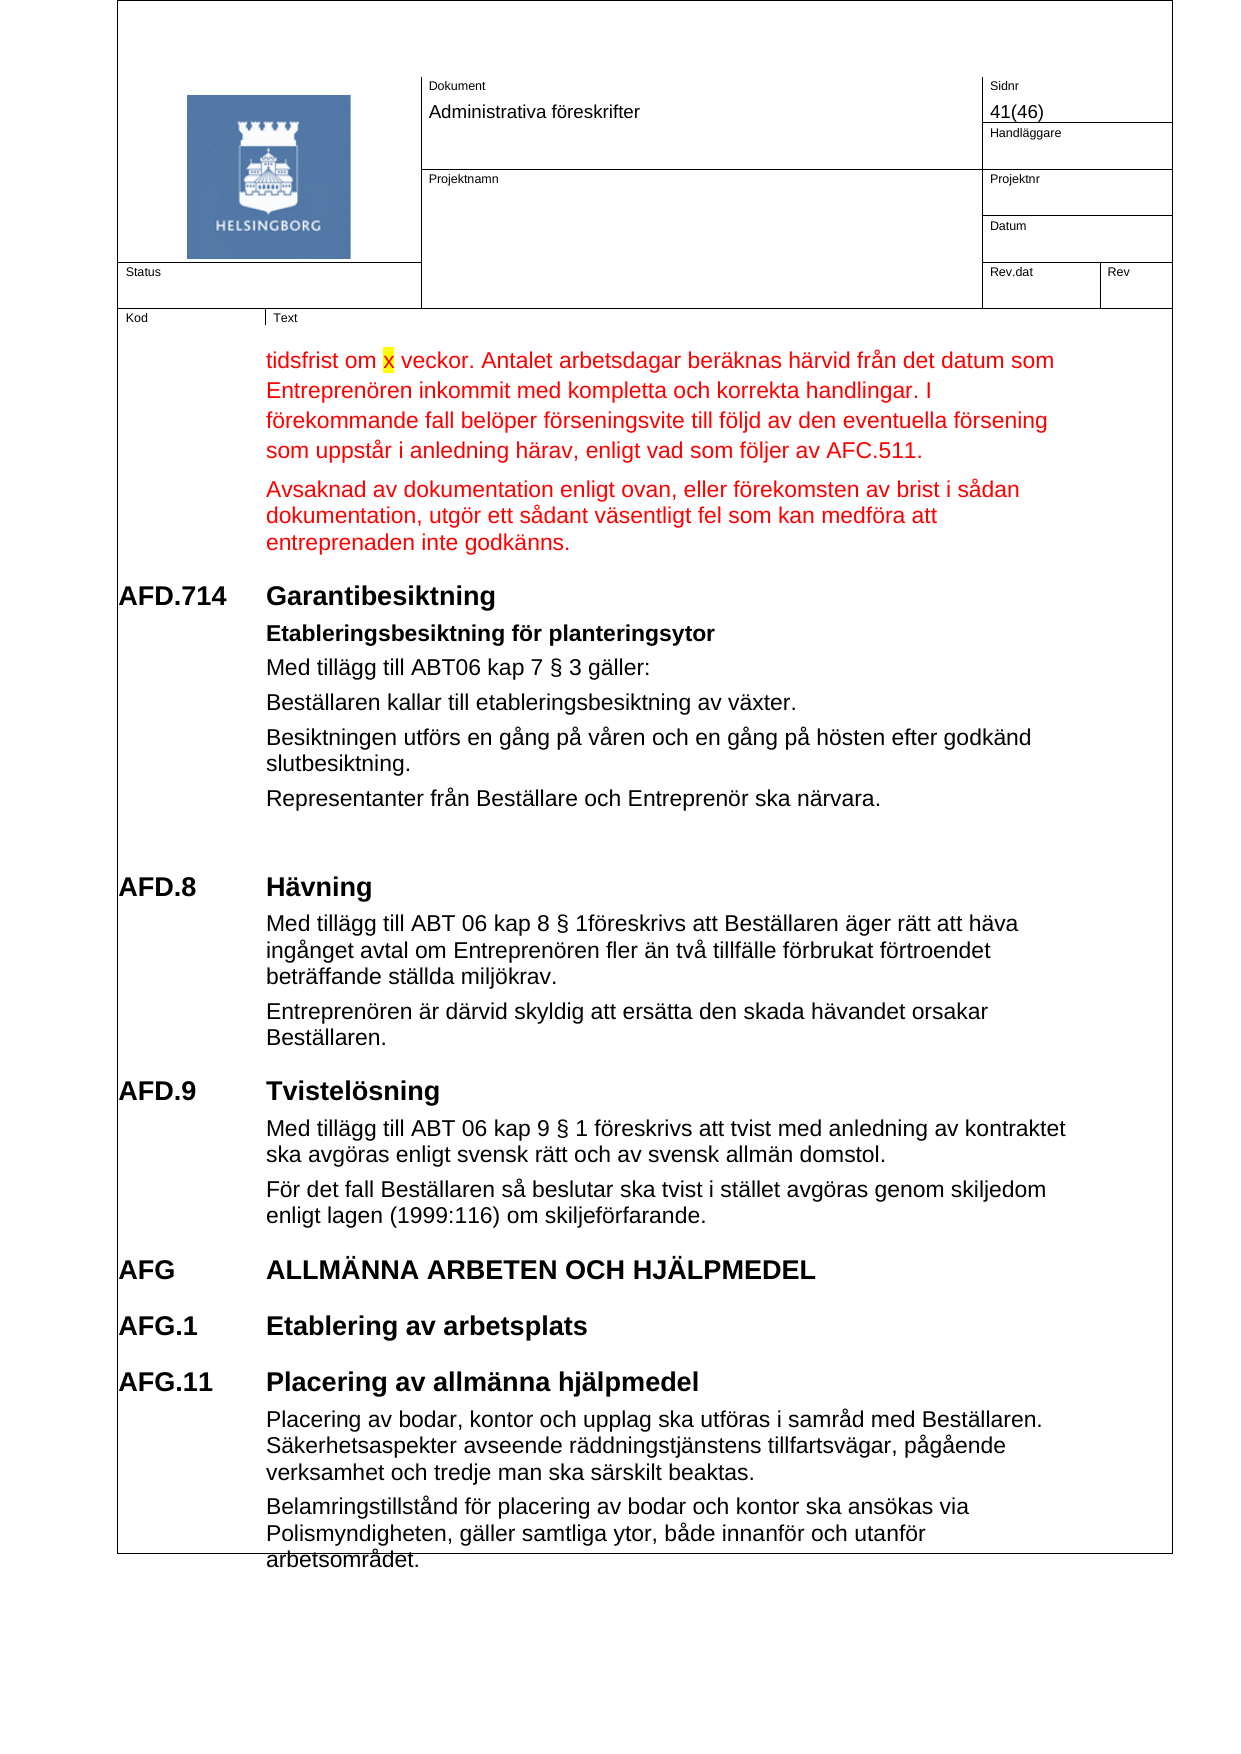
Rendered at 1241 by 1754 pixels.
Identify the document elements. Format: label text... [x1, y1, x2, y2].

text AFD.9 Tvistelösning [118, 1075, 1069, 1107]
text För det fall Beställaren så beslutar ska tvist i stället avgöras genom skiljedom enligt lagen (1999:116) om skiljeförfarande. [266, 1176, 1069, 1229]
text AFD.714 Garantibesiktning [118, 580, 1069, 611]
text Etableringsbesiktning för planteringsytor [266, 619, 1069, 646]
text AFG.11 Placering av allmänna hjälpmedel [118, 1366, 1069, 1397]
text AFG.1 Etablering av arbetsplats [118, 1310, 1069, 1341]
text Placering av bodar, kontor och upplag ska utföras i samråd med Beställaren. Säkerhetsaspekter avseende räddningstjänstens tillfartsvägar, pågående verksamhet och tredje man ska särskilt beaktas. [266, 1406, 1069, 1485]
picture [187, 95, 351, 259]
text Entreprenören är därvid skyldig att ersätta den skada hävandet orsakar Beställaren. [266, 998, 1069, 1050]
text Avsaknad av dokumentation enligt ovan, eller förekomsten av brist i sådan dokumentation, utgör ett sådant väsentligt fel som kan medföra att entreprenaden inte godkänns. [266, 476, 1069, 555]
text Belamringstillstånd för placering av bodar och kontor ska ansökas via Polismyndigheten, gäller samtliga ytor, både innanför och utanför arbetsområdet. [266, 1493, 1069, 1572]
text Representanter från Beställare och Entreprenör ska närvara. [266, 785, 1069, 811]
text Besiktningen utförs en gång på våren och en gång på hösten efter godkänd slutbesiktning. [266, 724, 1069, 776]
text Beställaren kallar till etableringsbesiktning av växter. [266, 689, 1069, 715]
text AFG ALLMÄNNA Arbeten och HJÄLPMEDEL [118, 1254, 1069, 1285]
text Med tillägg till ABT 06 kap 9 § 1 föreskrivs att tvist med anledning av kontraktet ska avgöras enligt svensk rätt och av svensk allmän domstol. [266, 1115, 1069, 1168]
text AFD.8 Hävning [118, 871, 1069, 902]
text Med tillägg till ABT06 kap 7 § 3 gäller: [266, 654, 1069, 681]
text Med tillägg till ABT 06 kap 8 § 1föreskrivs att Beställaren äger rätt att häva ingånget avtal om Entreprenören fler än två tillfälle förbrukat förtroendet beträffande ställda miljökrav. [266, 910, 1069, 989]
